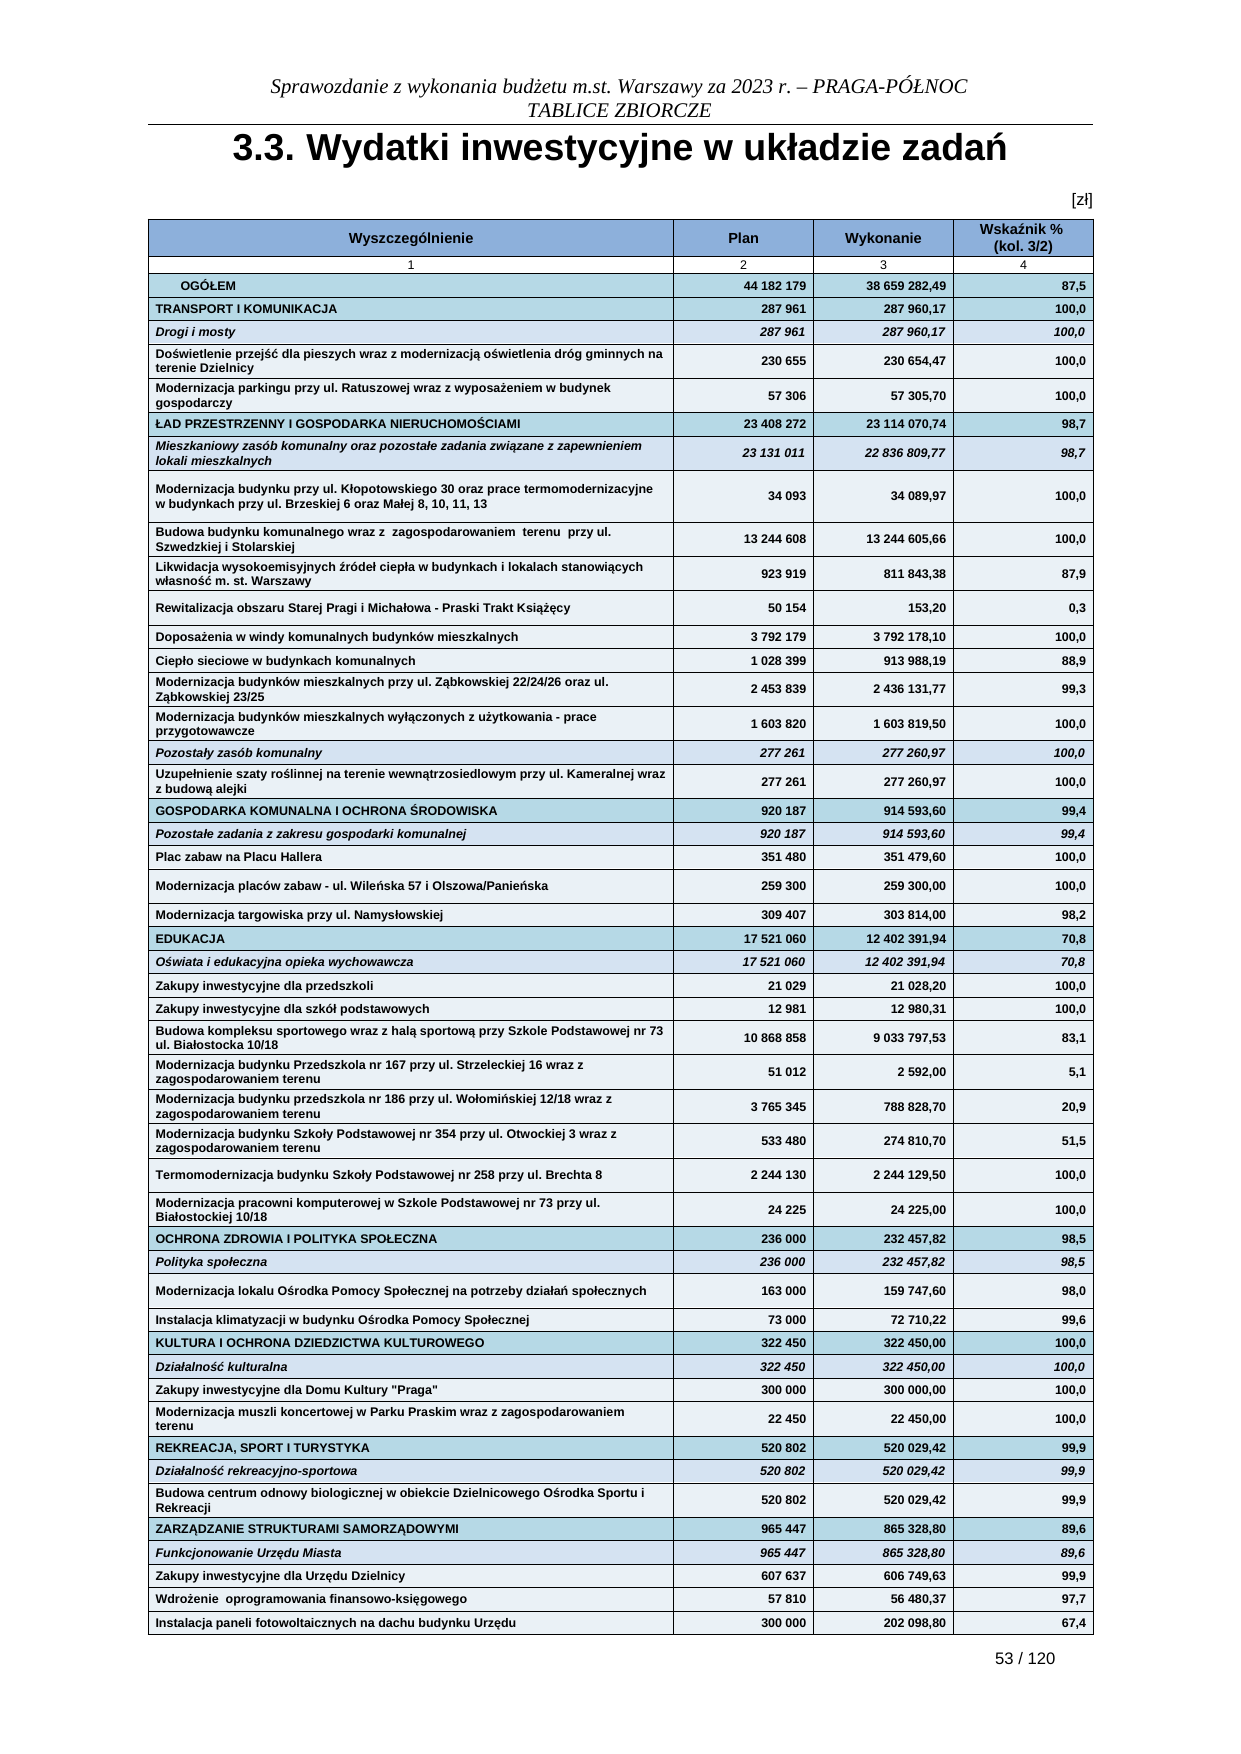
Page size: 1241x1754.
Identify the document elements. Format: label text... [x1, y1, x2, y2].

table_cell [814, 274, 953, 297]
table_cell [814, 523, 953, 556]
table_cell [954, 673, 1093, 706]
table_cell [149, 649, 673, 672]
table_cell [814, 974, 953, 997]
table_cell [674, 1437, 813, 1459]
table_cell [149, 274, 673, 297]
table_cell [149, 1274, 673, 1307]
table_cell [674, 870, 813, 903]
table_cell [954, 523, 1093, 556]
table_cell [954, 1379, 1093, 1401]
subtitle 3.3. Wydatki inwestycyjne w układzie zadań [148, 125, 1093, 168]
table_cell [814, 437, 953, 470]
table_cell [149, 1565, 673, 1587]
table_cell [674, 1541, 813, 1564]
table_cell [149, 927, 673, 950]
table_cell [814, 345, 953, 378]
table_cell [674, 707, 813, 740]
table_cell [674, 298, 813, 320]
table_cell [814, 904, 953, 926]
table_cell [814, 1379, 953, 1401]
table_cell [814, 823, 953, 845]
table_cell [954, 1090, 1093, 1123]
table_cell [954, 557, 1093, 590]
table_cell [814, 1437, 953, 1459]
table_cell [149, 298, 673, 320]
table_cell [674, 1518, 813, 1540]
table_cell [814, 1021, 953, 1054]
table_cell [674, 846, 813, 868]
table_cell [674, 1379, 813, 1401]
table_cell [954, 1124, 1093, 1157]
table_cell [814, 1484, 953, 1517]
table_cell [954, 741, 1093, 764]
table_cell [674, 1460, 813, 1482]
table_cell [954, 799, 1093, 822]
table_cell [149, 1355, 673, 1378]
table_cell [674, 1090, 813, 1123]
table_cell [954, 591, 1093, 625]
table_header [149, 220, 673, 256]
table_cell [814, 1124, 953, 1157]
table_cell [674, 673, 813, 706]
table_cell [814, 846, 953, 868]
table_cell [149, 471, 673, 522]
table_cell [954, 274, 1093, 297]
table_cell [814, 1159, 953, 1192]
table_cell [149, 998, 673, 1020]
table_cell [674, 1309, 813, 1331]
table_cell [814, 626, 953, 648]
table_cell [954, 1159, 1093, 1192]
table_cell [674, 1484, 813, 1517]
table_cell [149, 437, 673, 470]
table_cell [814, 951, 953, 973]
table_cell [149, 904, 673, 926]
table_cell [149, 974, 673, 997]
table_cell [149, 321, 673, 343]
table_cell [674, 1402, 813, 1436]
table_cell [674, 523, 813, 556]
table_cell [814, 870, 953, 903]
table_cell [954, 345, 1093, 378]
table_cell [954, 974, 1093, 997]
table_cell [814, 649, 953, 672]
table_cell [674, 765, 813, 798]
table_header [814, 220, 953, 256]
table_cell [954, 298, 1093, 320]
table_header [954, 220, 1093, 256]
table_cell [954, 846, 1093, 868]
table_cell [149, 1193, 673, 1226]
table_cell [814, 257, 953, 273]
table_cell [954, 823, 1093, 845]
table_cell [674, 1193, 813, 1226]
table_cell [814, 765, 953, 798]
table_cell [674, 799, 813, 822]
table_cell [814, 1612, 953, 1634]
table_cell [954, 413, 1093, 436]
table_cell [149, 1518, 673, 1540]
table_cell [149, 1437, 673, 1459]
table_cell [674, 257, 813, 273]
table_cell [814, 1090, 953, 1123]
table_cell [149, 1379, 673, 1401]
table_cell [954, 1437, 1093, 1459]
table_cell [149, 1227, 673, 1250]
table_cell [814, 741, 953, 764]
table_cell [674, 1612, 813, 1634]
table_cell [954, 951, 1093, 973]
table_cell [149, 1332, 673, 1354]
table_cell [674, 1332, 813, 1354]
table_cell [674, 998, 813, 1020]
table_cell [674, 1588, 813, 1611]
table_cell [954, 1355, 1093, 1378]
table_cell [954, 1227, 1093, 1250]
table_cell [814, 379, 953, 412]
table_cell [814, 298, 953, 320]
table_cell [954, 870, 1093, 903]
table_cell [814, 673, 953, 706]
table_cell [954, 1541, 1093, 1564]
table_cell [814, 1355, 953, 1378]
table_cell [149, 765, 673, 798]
text [zł] [148, 190, 1093, 209]
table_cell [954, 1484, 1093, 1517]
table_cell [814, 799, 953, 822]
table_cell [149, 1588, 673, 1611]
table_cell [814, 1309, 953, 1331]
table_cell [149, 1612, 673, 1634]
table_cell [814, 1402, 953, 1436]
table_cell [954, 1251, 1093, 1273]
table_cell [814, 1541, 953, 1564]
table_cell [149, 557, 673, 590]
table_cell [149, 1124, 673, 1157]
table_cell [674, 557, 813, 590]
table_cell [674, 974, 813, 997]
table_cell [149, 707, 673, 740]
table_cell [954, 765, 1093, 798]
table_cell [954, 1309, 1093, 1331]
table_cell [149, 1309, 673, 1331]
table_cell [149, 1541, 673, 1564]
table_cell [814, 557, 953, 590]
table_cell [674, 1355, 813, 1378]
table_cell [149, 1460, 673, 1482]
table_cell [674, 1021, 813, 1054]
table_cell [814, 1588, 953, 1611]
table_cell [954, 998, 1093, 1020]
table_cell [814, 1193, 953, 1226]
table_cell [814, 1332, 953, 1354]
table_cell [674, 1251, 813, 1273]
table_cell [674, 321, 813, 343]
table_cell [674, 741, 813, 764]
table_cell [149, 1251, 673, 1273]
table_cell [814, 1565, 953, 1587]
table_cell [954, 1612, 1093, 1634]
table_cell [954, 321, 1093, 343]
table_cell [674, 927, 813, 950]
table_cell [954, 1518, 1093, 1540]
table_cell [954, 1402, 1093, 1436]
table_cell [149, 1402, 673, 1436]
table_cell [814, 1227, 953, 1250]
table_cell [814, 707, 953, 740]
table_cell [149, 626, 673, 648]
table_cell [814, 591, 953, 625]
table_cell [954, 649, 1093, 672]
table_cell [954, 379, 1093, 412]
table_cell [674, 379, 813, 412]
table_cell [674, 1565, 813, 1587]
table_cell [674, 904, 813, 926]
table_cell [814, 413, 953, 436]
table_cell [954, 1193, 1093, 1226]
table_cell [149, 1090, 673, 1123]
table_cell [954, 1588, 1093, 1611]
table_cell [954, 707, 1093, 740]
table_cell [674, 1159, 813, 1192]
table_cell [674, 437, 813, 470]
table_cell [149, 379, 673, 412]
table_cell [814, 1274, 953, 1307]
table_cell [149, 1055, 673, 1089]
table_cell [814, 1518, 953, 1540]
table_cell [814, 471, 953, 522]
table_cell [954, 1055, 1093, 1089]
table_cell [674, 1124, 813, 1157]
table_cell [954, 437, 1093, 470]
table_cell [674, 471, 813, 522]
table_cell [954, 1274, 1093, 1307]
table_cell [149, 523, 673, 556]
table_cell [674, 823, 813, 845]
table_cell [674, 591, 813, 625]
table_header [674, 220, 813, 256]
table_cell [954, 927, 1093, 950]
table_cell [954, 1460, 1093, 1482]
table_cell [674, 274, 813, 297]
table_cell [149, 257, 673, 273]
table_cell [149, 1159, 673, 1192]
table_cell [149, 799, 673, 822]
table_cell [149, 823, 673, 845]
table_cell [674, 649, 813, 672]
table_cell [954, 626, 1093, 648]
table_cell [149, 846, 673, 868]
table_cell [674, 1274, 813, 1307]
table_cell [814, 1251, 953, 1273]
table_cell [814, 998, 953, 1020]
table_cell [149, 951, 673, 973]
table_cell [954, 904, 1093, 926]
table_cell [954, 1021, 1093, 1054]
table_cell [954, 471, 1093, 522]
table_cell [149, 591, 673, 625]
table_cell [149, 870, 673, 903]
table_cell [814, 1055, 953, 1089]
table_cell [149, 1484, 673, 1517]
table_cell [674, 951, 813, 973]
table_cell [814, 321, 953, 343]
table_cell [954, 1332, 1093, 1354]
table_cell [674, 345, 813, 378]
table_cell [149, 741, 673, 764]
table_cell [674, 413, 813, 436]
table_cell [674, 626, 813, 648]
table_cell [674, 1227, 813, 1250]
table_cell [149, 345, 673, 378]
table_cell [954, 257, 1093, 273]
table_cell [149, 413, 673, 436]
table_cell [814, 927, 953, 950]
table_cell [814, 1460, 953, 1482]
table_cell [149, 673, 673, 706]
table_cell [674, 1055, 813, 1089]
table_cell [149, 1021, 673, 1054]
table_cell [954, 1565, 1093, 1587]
